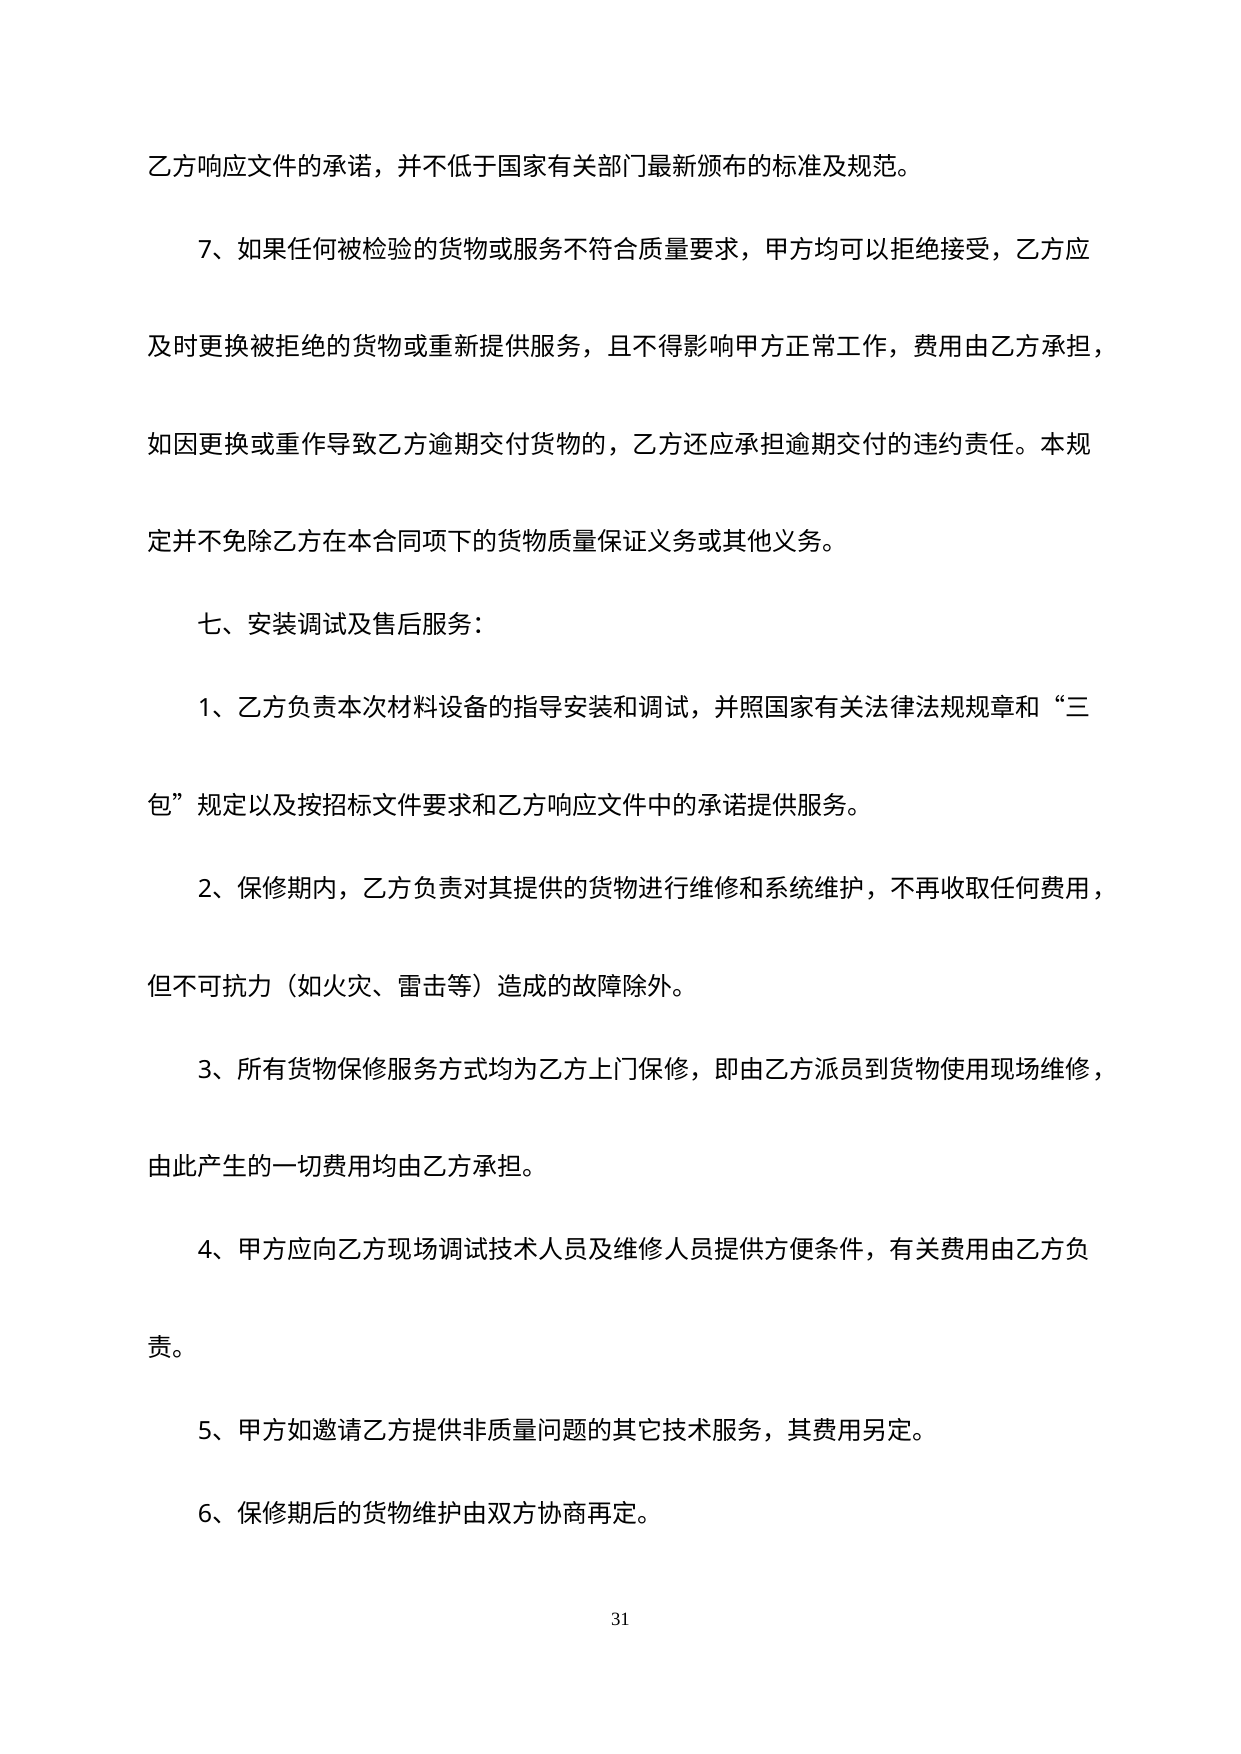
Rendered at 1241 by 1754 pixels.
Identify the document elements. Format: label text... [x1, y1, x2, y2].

text 4、甲方应向乙方现场调试技术人员及维修人员提供方便条件，有关费用由乙方负责。 [148, 1215, 1092, 1378]
text 3、所有货物保修服务方式均为乙方上门保修，即由乙方派员到货物使用现场维修，由此产生的一切费用均由乙方承担。 [148, 1035, 1092, 1197]
text 7、如果任何被检验的货物或服务不符合质量要求，甲方均可以拒绝接受，乙方应及时更换被拒绝的货物或重新提供服务，且不得影响甲方正常工作，费用由乙方承担，如因更换或重作导致乙方逾期交付货物的，乙方还应承担逾期交付的违约责任。本规定并不免除乙方在本合同项下的货物质量保证义务或其他义务。 [148, 215, 1092, 572]
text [148, 132, 1092, 197]
text 6、保修期后的货物维护由双方协商再定。 [148, 1479, 1092, 1544]
text 1、乙方负责本次材料设备的指导安装和调试，并照国家有关法律法规规章和“三包”规定以及按招标文件要求和乙方响应文件中的承诺提供服务。 [148, 673, 1092, 836]
text 5、甲方如邀请乙方提供非质量问题的其它技术服务，其费用另定。 [148, 1396, 1092, 1461]
text 七、安装调试及售后服务： [148, 590, 1092, 655]
text 2、保修期内，乙方负责对其提供的货物进行维修和系统维护，不再收取任何费用，但不可抗力（如火灾、雷击等）造成的故障除外。 [148, 854, 1092, 1017]
